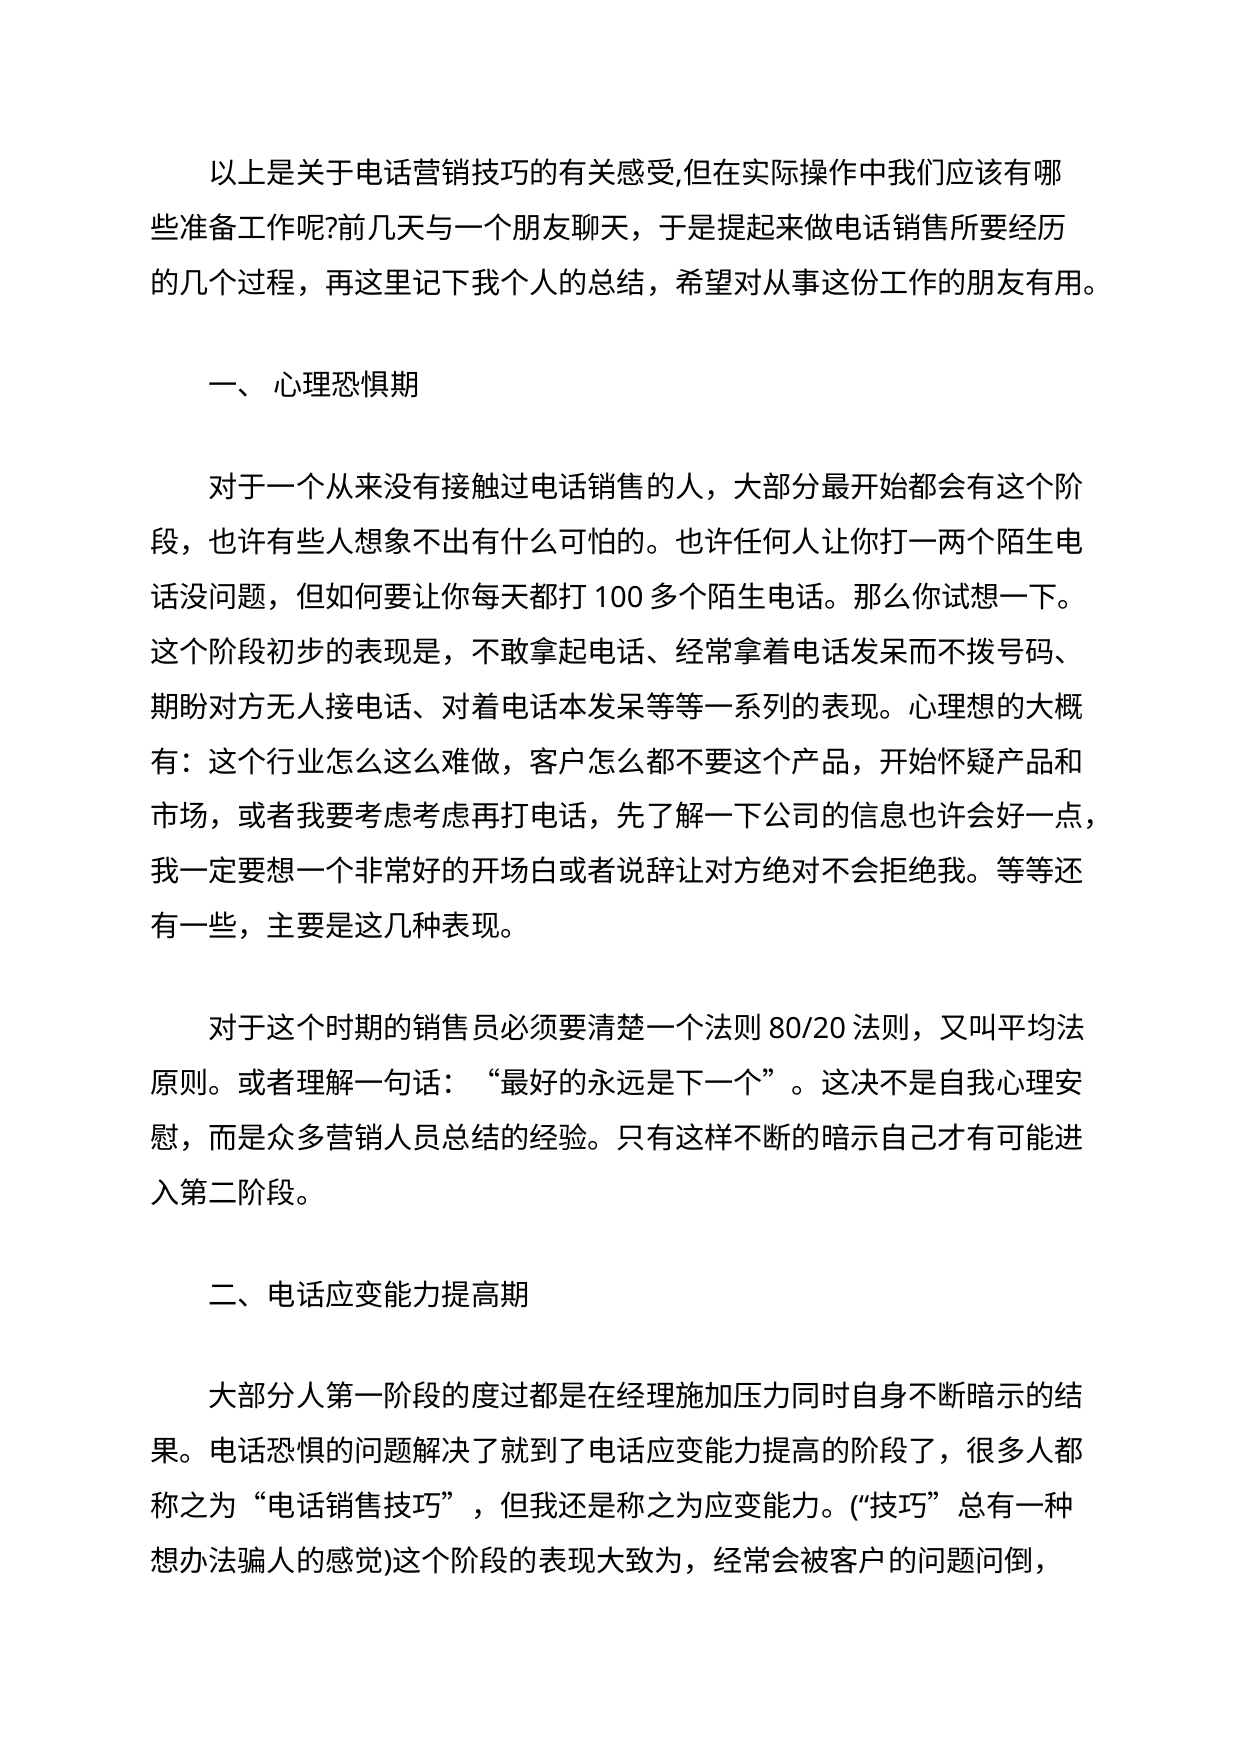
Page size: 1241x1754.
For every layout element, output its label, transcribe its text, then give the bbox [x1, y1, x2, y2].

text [150, 1373, 1090, 1580]
text 以上是关于电话营销技巧的有关感受,但在实际操作中我们应该有哪些准备工作呢?前几天与一个朋友聊天，于是提起来做电话销售所要经历的几个过程，再这里记下我个人的总结，希望对从事这份工作的朋友有用。 [150, 150, 1090, 302]
text 对于一个从来没有接触过电话销售的人，大部分最开始都会有这个阶段，也许有些人想象不出有什么可怕的。也许任何人让你打一两个陌生电话没问题，但如何要让你每天都打100多个陌生电话。那么你试想一下。这个阶段初步的表现是，不敢拿起电话、经常拿着电话发呆而不拨号码、期盼对方无人接电话、对着电话本发呆等等一系列的表现。心理想的大概有：这个行业怎么这么难做，客户怎么都不要这个产品，开始怀疑产品和市场，或者我要考虑考虑再打电话，先了解一下公司的信息也许会好一点，我一定要想一个非常好的开场白或者说辞让对方绝对不会拒绝我。等等还有一些，主要是这几种表现。 [150, 463, 1090, 945]
text 对于这个时期的销售员必须要清楚一个法则80/20法则，又叫平均法原则。或者理解一句话：“最好的永远是下一个”。这决不是自我心理安慰，而是众多营销人员总结的经验。只有这样不断的暗示自己才有可能进入第二阶段。 [150, 1004, 1090, 1212]
text 一、 心理恐惧期 [150, 362, 1090, 404]
text 二、电话应变能力提高期 [150, 1271, 1090, 1313]
